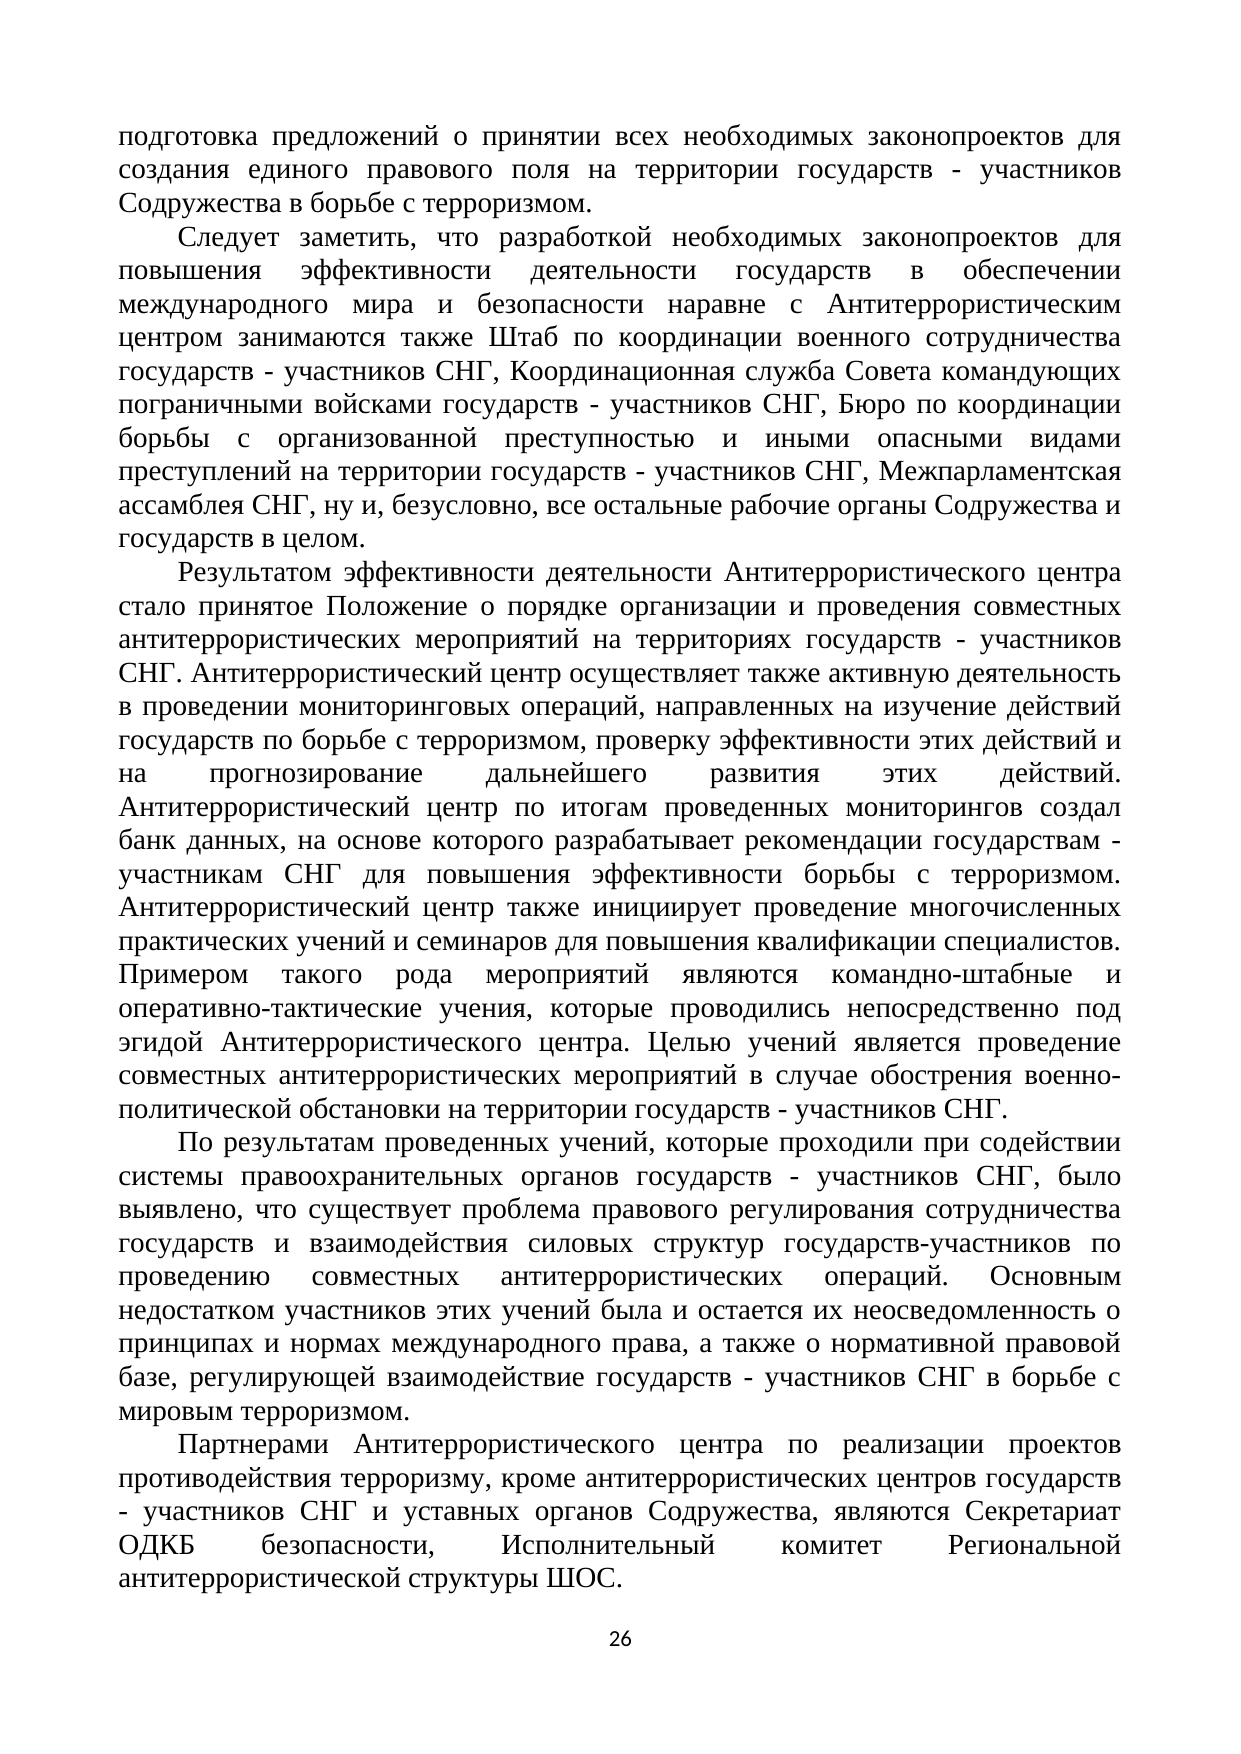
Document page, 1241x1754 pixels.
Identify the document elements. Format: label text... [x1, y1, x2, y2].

text Результатом эффективности деятельности Антитеррористического центра стало принятое Положение о порядке организации и проведения совместных антитеррористических мероприятий на территориях государств - участников СНГ. Антитеррористический центр осуществляет также активную деятельность в проведении мониторинговых операций, направленных на изучение действий государств по борьбе с терроризмом, проверку эффективности этих действий и на прогнозирование дальнейшего развития этих действий. Антитеррористический центр по итогам проведенных мониторингов создал банк данных, на основе которого разрабатывает рекомендации государствам - участникам СНГ для повышения эффективности борьбы с терроризмом. Антитеррористический центр также инициирует проведение многочисленных практических учений и семинаров для повышения квалификации специалистов. Примером такого рода мероприятий являются командно-штабные и оперативно-тактические учения, которые проводились непосредственно под эгидой Антитеррористического центра. Целью учений является проведение совместных антитеррористических мероприятий в случае обострения военно-политической обстановки на территории государств - участников СНГ. [118, 554, 1122, 1124]
text По результатам проведенных учений, которые проходили при содействии системы правоохранительных органов государств - участников СНГ, было выявлено, что существует проблема правового регулирования сотрудничества государств и взаимодействия силовых структур государств-участников по проведению совместных антитеррористических операций. Основным недостатком участников этих учений была и остается их неосведомленность о принципах и нормах международного права, а также о нормативной правовой базе, регулирующей взаимодействие государств - участников СНГ в борьбе с мировым терроризмом. [118, 1124, 1122, 1426]
text Следует заметить, что разработкой необходимых законопроектов для повышения эффективности деятельности государств в обеспечении международного мира и безопасности наравне с Антитеррористическим центром занимаются также Штаб по координации военного сотрудничества государств - участников СНГ, Координационная служба Совета командующих пограничными войсками государств - участников СНГ, Бюро по координации борьбы с организованной преступностью и иными опасными видами преступлений на территории государств - участников СНГ, Межпарламентская ассамблея СНГ, ну и, безусловно, все остальные рабочие органы Содружества и государств в целом. [118, 219, 1122, 554]
text Партнерами Антитеррористического центра по реализации проектов противодействия терроризму, кроме антитеррористических центров государств - участников СНГ и уставных органов Содружества, являются Секретариат ОДКБ безопасности, Исполнительный комитет Региональной антитеррористической структуры ШОС. [118, 1426, 1122, 1594]
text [118, 118, 1122, 219]
